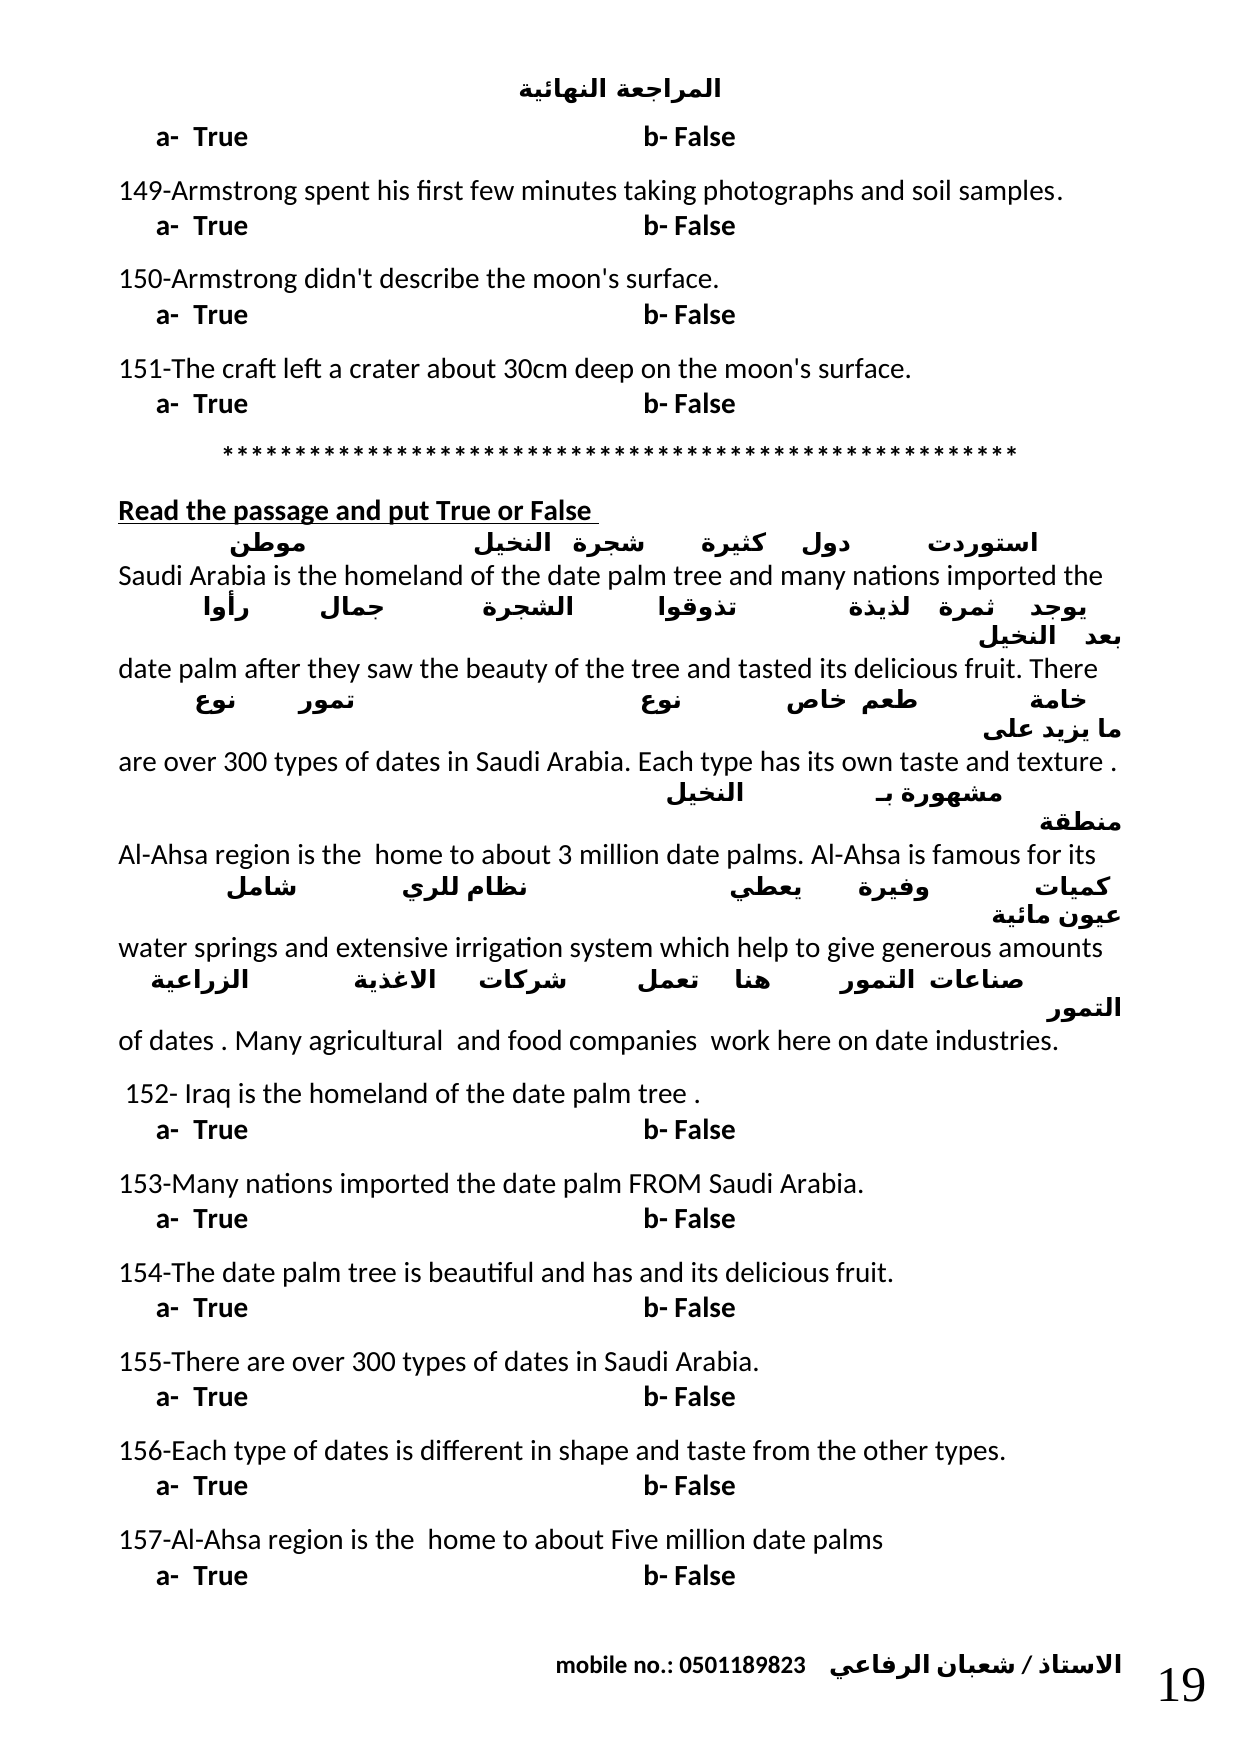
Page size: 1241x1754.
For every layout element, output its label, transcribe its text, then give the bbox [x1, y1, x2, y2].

text 153-Many nations imported the date palm FROM Saudi Arabia. [118, 1165, 1122, 1200]
text are over 300 types of dates in Saudi Arabia. Each type has its own taste and texture . [118, 743, 1122, 778]
text of dates . Many agricultural and food companies work here on date industries. [118, 1022, 1122, 1058]
text استوردت دول كثيرة شجرة النخيل موطن [118, 528, 1122, 557]
text 151-The craft left a crater about 30cm deep on the moon's surface. [118, 350, 1122, 385]
text 156-Each type of dates is different in shape and taste from the other types. [118, 1432, 1122, 1467]
list True b- False [156, 1557, 1122, 1592]
list True b- False [156, 1467, 1122, 1503]
text 149-Armstrong spent his first few minutes taking photographs and soil samples. [118, 172, 1122, 207]
text 155-There are over 300 types of dates in Saudi Arabia. [118, 1343, 1122, 1378]
list True b- False [156, 207, 1122, 243]
text خامة طعم خاص نوع تمور نوع ما يزيد على [118, 685, 1122, 743]
list True b- False [156, 118, 1122, 154]
text date palm after they saw the beauty of the tree and tasted its delicious fruit. There [118, 650, 1122, 685]
text صناعات التمور هنا تعمل شركات الاغذية الزراعية التمور [118, 965, 1122, 1022]
text ******************************************************* [118, 439, 1122, 474]
list True b- False [156, 1111, 1122, 1147]
list True b- False [156, 1289, 1122, 1325]
text 157-Al-Ahsa region is the home to about Five million date palms [118, 1521, 1122, 1557]
list True b- False [156, 385, 1122, 421]
text Al-Ahsa region is the home to about 3 million date palms. Al-Ahsa is famous for its [118, 836, 1122, 872]
text 150-Armstrong didn't describe the moon's surface. [118, 261, 1122, 296]
list True b- False [156, 1200, 1122, 1236]
text Saudi Arabia is the homeland of the date palm tree and many nations imported the [118, 557, 1122, 592]
list True b- False [156, 1378, 1122, 1414]
text 152- Iraq is the homeland of the date palm tree . [118, 1076, 1122, 1111]
text 154-The date palm tree is beautiful and has and its delicious fruit. [118, 1254, 1122, 1289]
text water springs and extensive irrigation system which help to give generous amounts [118, 929, 1122, 965]
text كميات وفيرة يعطي نظام للري شامل عيون مائية [118, 872, 1122, 929]
text Read the passage and put True or False [118, 492, 1122, 528]
list True b- False [156, 296, 1122, 332]
text مشهورة بـ النخيل منطقة [118, 778, 1122, 836]
text يوجد ثمرة لذيذة تذوقوا الشجرة جمال رأوا بعد النخيل [118, 592, 1122, 650]
